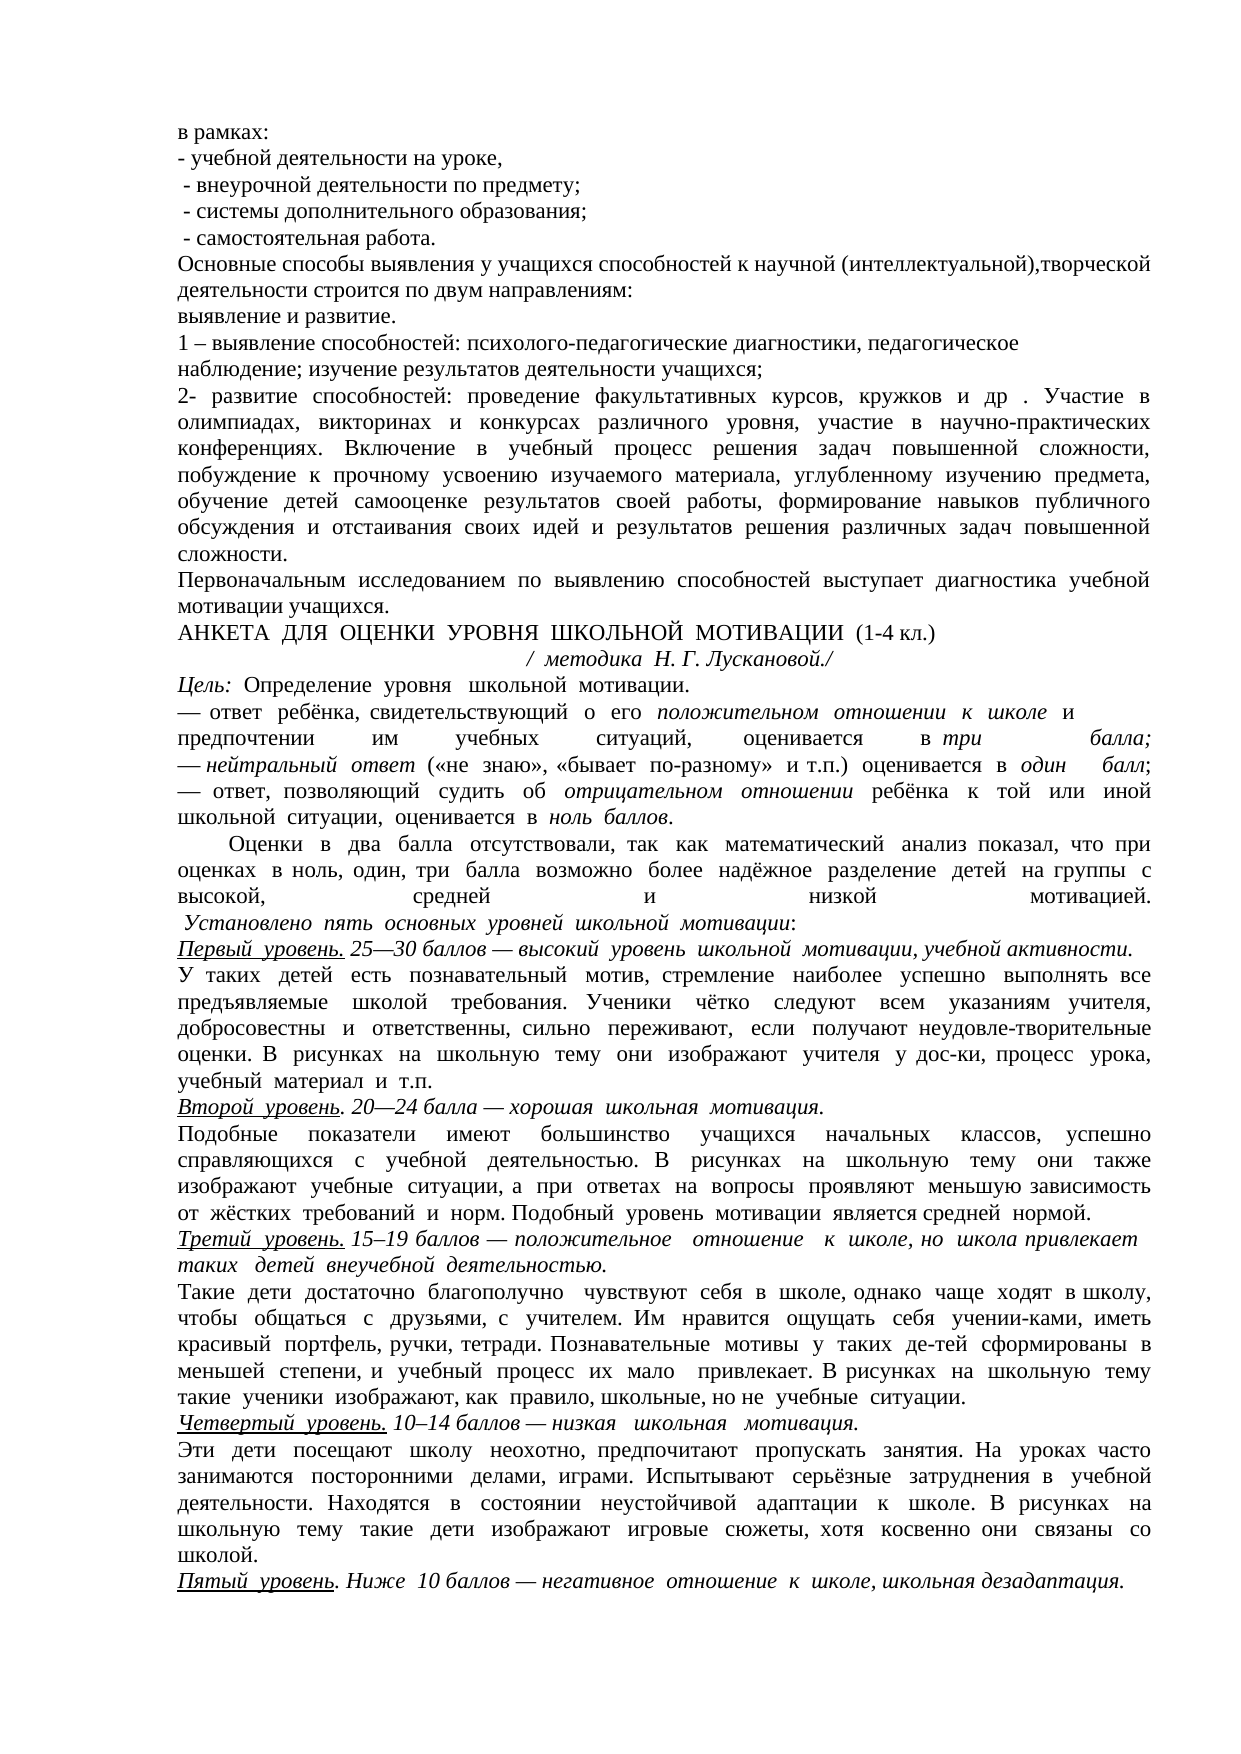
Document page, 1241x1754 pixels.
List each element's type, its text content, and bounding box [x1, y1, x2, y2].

text наблюдение; изучение результатов деятельности учащихся; [177, 355, 1152, 382]
text Оценки в два балла отсутствовали, так как математический анализ показал, что при оценках в ноль, один, три балла возможно более надёжное разделение детей на группы с высокой, средней и низкой мотивацией. Установлено пять основных уровней школьной мотивации: [177, 830, 1152, 935]
text - системы дополнительного образования; [177, 197, 1152, 223]
text Первый уровень. 25—30 баллов — высокий уровень школьной мотивации, учебной активности. [177, 935, 1152, 961]
text 2- развитие способностей: проведение факультативных курсов, кружков и др . Участие в олимпиадах, викторинах и конкурсах различного уровня, участие в научно-практических конференциях. Включение в учебный процесс решения задач повышенной сложности, побуждение к прочному усвоению изучаемого материала, углубленному изучению предмета, обучение детей самооценке результатов своей работы, формирование навыков публичного обсуждения и отстаивания своих идей и результатов решения различных задач повышенной сложности. [177, 382, 1152, 566]
text - учебной деятельности на уроке, [177, 144, 1152, 171]
text / методика Н. Г. Лускановой./ [177, 645, 1152, 672]
text Четвертый уровень. 10–14 баллов — низкая школьная мотивация. [177, 1409, 1152, 1436]
text Второй уровень. 20—24 балла — хорошая школьная мотивация. [177, 1093, 1152, 1119]
text Подобные показатели имеют большинство учащихся начальных классов, успешно справляющихся с учебной деятельностью. В рисунках на школьную тему они также изображают учебные ситуации, а при ответах на вопросы проявляют меньшую зависимость от жёстких требований и норм. Подобный уровень мотивации является средней нормой. [177, 1119, 1152, 1225]
text — ответ ребёнка, свидетельствующий о его положительном отношении к школе и предпочтении им учебных ситуаций, оценивается в три балла; — нейтральный ответ («не знаю», «бывает по-разному» и т.п.) оценивается в один балл; — ответ, позволяющий судить об отрицательном отношении ребёнка к той или иной школьной ситуации, оценивается в ноль баллов. [177, 698, 1152, 830]
text - внеурочной деятельности по предмету; [177, 171, 1152, 197]
text Пятый уровень. Ниже 10 баллов — негативное отношение к школе, школьная дезадаптация. [177, 1568, 1152, 1594]
text Третий уровень. 15–19 баллов — положительное отношение к школе, но школа привлекает таких детей внеучебной деятельностью. [177, 1225, 1152, 1278]
text Первоначальным исследованием по выявлению способностей выступает диагностика учебной мотивации учащихся. [177, 566, 1152, 619]
text У таких детей есть познавательный мотив, стремление наиболее успешно выполнять все предъявляемые школой требования. Ученики чётко следуют всем указаниям учителя, добросовестны и ответственны, сильно переживают, если получают неудовле-творительные оценки. В рисунках на школьную тему они изображают учителя у дос-ки, процесс урока, учебный материал и т.п. [177, 961, 1152, 1093]
text Такие дети достаточно благополучно чувствуют себя в школе, однако чаще ходят в школу, чтобы общаться с друзьями, с учителем. Им нравится ощущать себя учении-ками, иметь красивый портфель, ручки, тетради. Познавательные мотивы у таких де-тей сформированы в меньшей степени, и учебный процесс их мало привлекает. В рисунках на школьную тему такие ученики изображают, как правило, школьные, но не учебные ситуации. [177, 1278, 1152, 1409]
text Основные способы выявления у учащихся способностей к научной (интеллектуальной),творческой деятельности строится по двум направлениям: [177, 250, 1152, 303]
text Эти дети посещают школу неохотно, предпочитают пропускать занятия. На уроках часто занимаются посторонними делами, играми. Испытывают серьёзные затруднения в учебной деятельности. Находятся в состоянии неустойчивой адаптации к школе. В рисунках на школьную тему такие дети изображают игровые сюжеты, хотя косвенно они связаны со школой. [177, 1436, 1152, 1568]
text - самостоятельная работа. [177, 223, 1152, 250]
text 1 – выявление способностей: психолого-педагогические диагностики, педагогическое [177, 329, 1152, 355]
text АНКЕТА ДЛЯ ОЦЕНКИ УРОВНЯ ШКОЛЬНОЙ МОТИВАЦИИ (1-4 кл.) [177, 619, 1152, 645]
text Цель: Определение уровня школьной мотивации. [177, 672, 1152, 698]
text выявление и развитие. [177, 303, 1152, 329]
text в рамках: [177, 118, 1152, 144]
